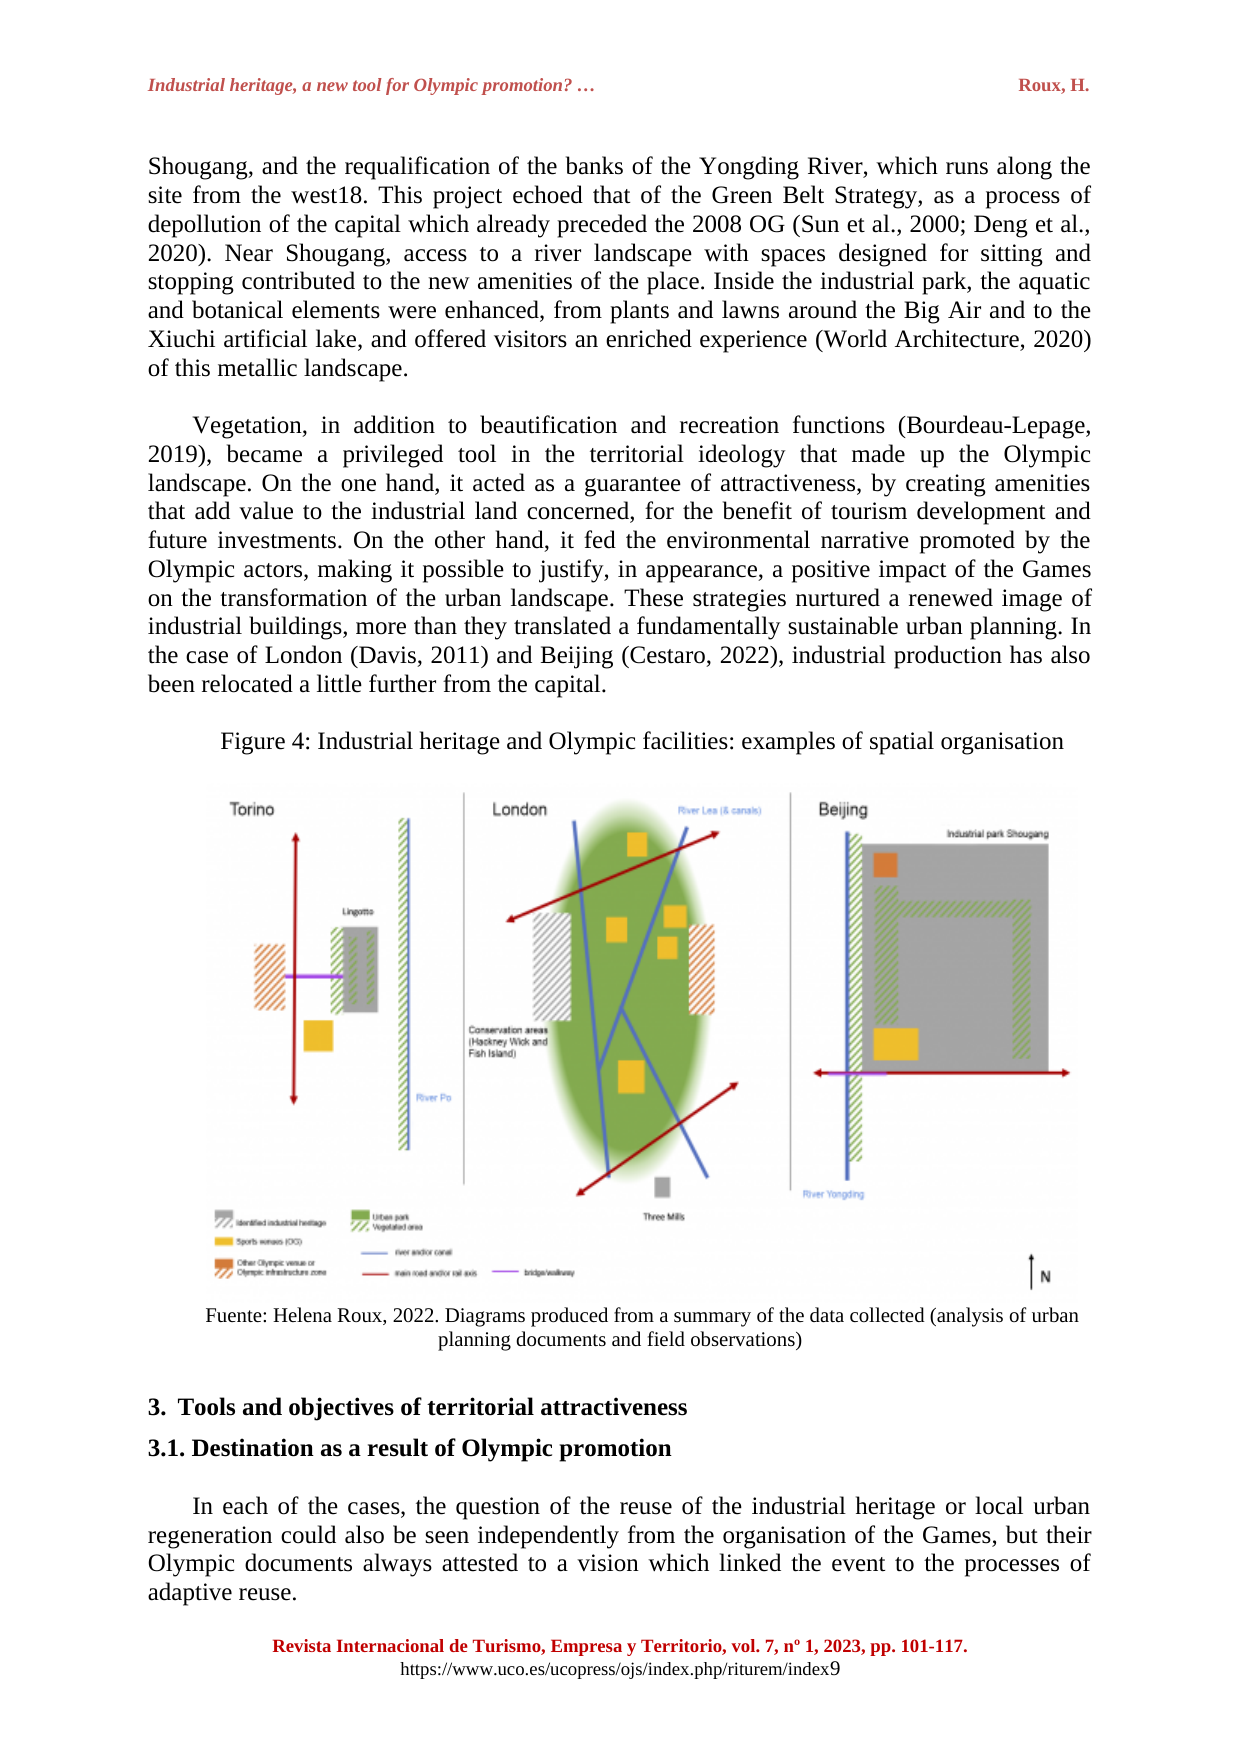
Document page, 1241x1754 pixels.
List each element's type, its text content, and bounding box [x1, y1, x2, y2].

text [148, 151, 1092, 381]
text In each of the cases, the question of the reuse of the industrial heritage or local urban regeneration could also be seen independently from the organisation of the Games, but their Olympic documents always attested to a vision which linked the event to the processes of adaptive reuse. [148, 1491, 1092, 1606]
text Figure 4: Industrial heritage and Olympic facilities: examples of spatial organisation [148, 726, 1092, 755]
text 3.1. Destination as a result of Olympic promotion [148, 1433, 1092, 1462]
text Fuente: Helena Roux, 2022. Diagrams produced from a summary of the data collected (analysis of urban planning documents and field observations) [148, 1303, 1092, 1351]
list Tools and objectives of territorial attractiveness [148, 1392, 1092, 1421]
picture [206, 783, 1079, 1303]
text Vegetation, in addition to beautification and recreation functions (Bourdeau-Lepage, 2019), became a privileged tool in the territorial ideology that made up the Olympic landscape. On the one hand, it acted as a guarantee of attractiveness, by creating amenities that add value to the industrial land concerned, for the benefit of tourism development and future investments. On the other hand, it fed the environmental narrative promoted by the Olympic actors, making it possible to justify, in appearance, a positive impact of the Games on the transformation of the urban landscape. These strategies nurtured a renewed image of industrial buildings, more than they translated a fundamentally sustainable urban planning. In the case of London (Davis, 2011) and Beijing (Cestaro, 2022), industrial production has also been relocated a little further from the capital. [148, 410, 1092, 698]
